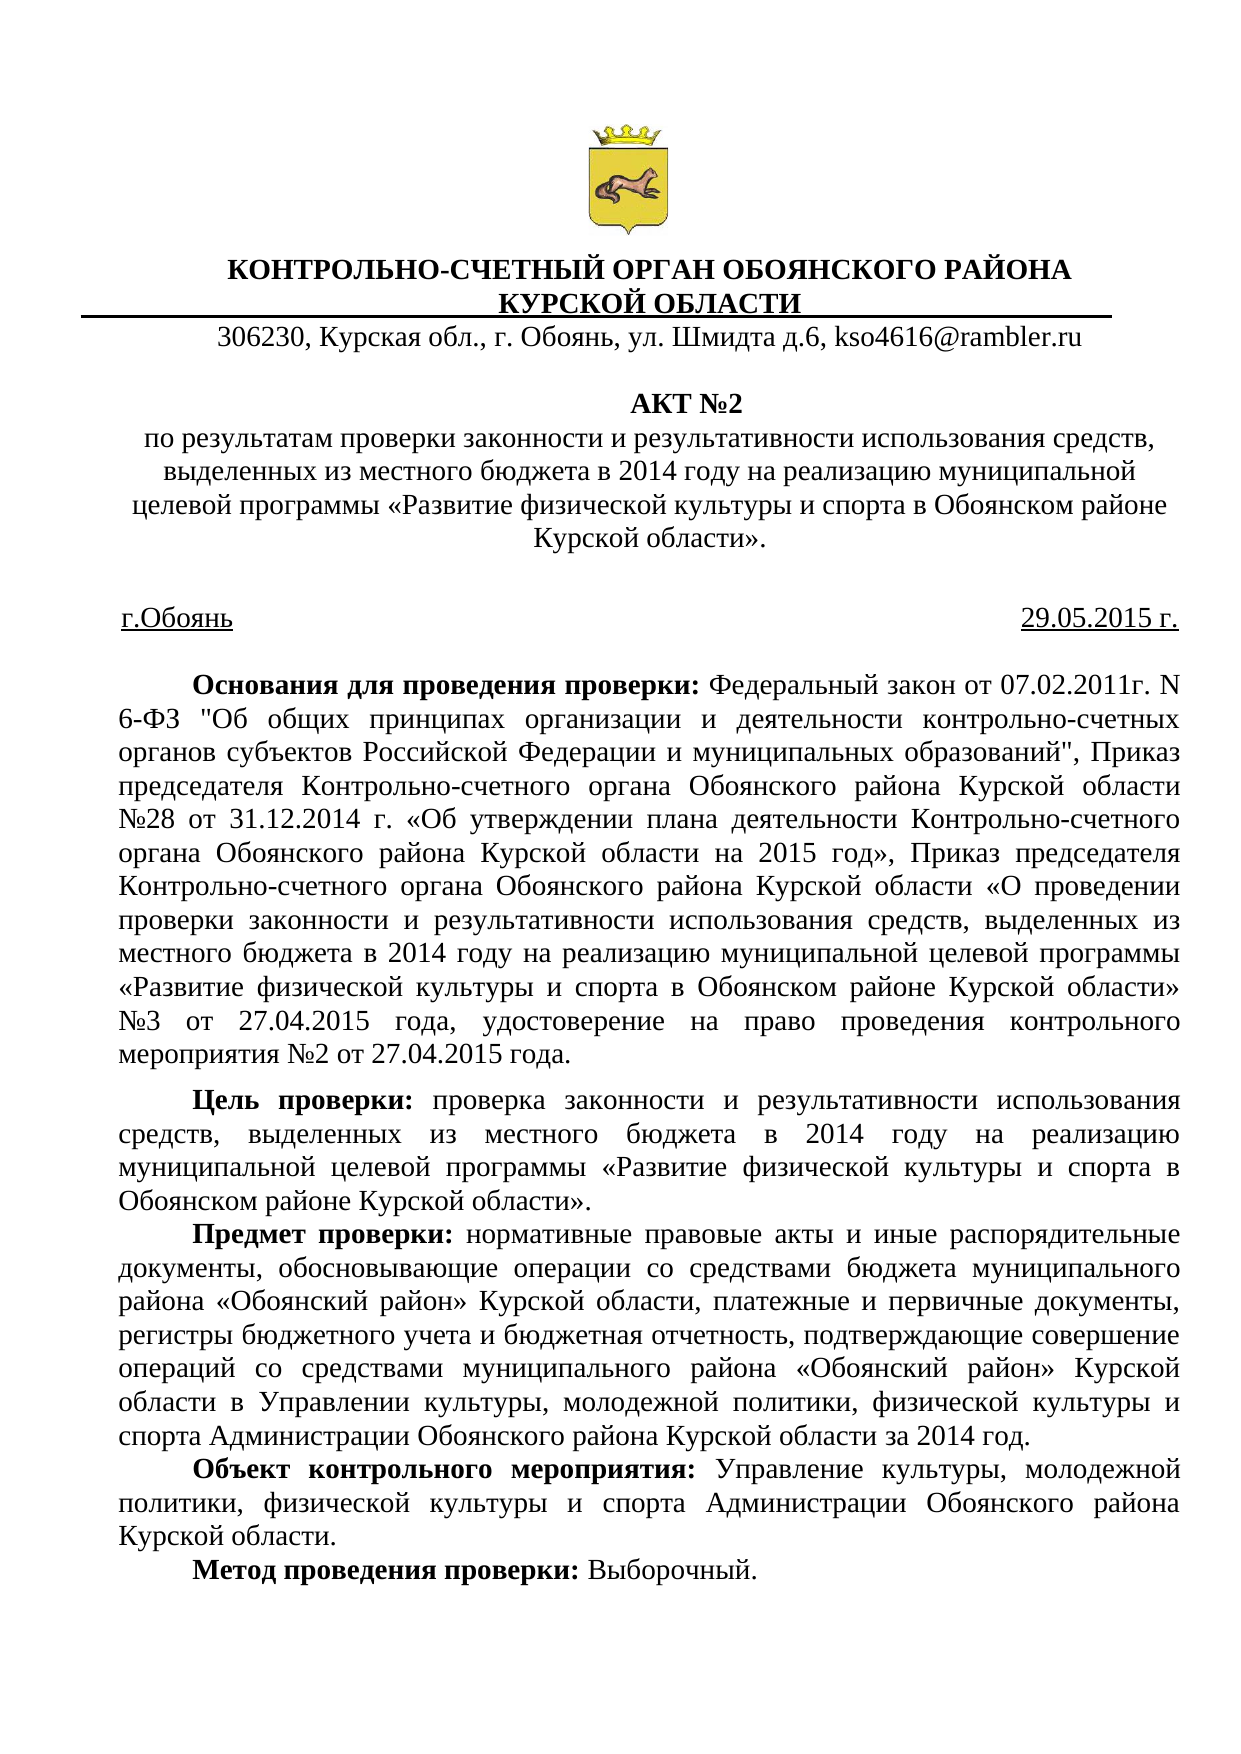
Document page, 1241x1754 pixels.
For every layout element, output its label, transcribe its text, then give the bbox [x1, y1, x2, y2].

text Объект контрольного мероприятия: Управление культуры, молодежной политики, физической культуры и спорта Администрации Обоянского района Курской области. [118, 1451, 1181, 1552]
text г.Обоянь 29.05.2015 г. [118, 600, 1181, 634]
title КОНТРОЛЬНО-СЧЕТНЫЙ ОРГАН ОБОЯНСКОГО РАЙОНА [118, 252, 1181, 286]
text Цель проверки: проверка законности и результативности использования средств, выделенных из местного бюджета в 2014 году на реализацию муниципальной целевой программы «Развитие физической культуры и спорта в Обоянском районе Курской области». [118, 1082, 1181, 1216]
title АКТ №2 [118, 386, 1181, 420]
title КУРСКОЙ ОБЛАСТИ [118, 286, 1181, 319]
text Предмет проверки: нормативные правовые акты и иные распорядительные документы, обосновывающие операции со средствами бюджета муниципального района «Обоянский район» Курской области, платежные и первичные документы, регистры бюджетного учета и бюджетная отчетность, подтверждающие совершение операций со средствами муниципального района «Обоянский район» Курской области в Управлении культуры, молодежной политики, физической культуры и спорта Администрации Обоянского района Курской области за 2014 год. [118, 1216, 1181, 1451]
text Метод проведения проверки: Выборочный. [118, 1552, 1181, 1585]
text по результатам проверки законности и результативности использования средств, выделенных из местного бюджета в 2014 году на реализацию муниципальной целевой программы «Развитие физической культуры и спорта в Обоянском районе Курской области». [118, 420, 1181, 554]
picture [588, 124, 669, 236]
text Основания для проведения проверки: Федеральный закон от 07.02.2011г. N 6-ФЗ "Об общих принципах организации и деятельности контрольно-счетных органов субъектов Российской Федерации и муниципальных образований", Приказ председателя Контрольно-счетного органа Обоянского района Курской области №28 от 31.12.2014 г. «Об утверждении плана деятельности Контрольно-счетного органа Обоянского района Курской области на 2015 год», Приказ председателя Контрольно-счетного органа Обоянского района Курской области «О проведении проверки законности и результативности использования средств, выделенных из местного бюджета в 2014 году на реализацию муниципальной целевой программы «Развитие физической культуры и спорта в Обоянском районе Курской области» №3 от 27.04.2015 года, удостоверение на право проведения контрольного мероприятия №2 от 27.04.2015 года. [118, 667, 1181, 1070]
title 306230, Курская обл., г. Обоянь, ул. Шмидта д.6, kso4616@rambler.ru [118, 319, 1181, 353]
